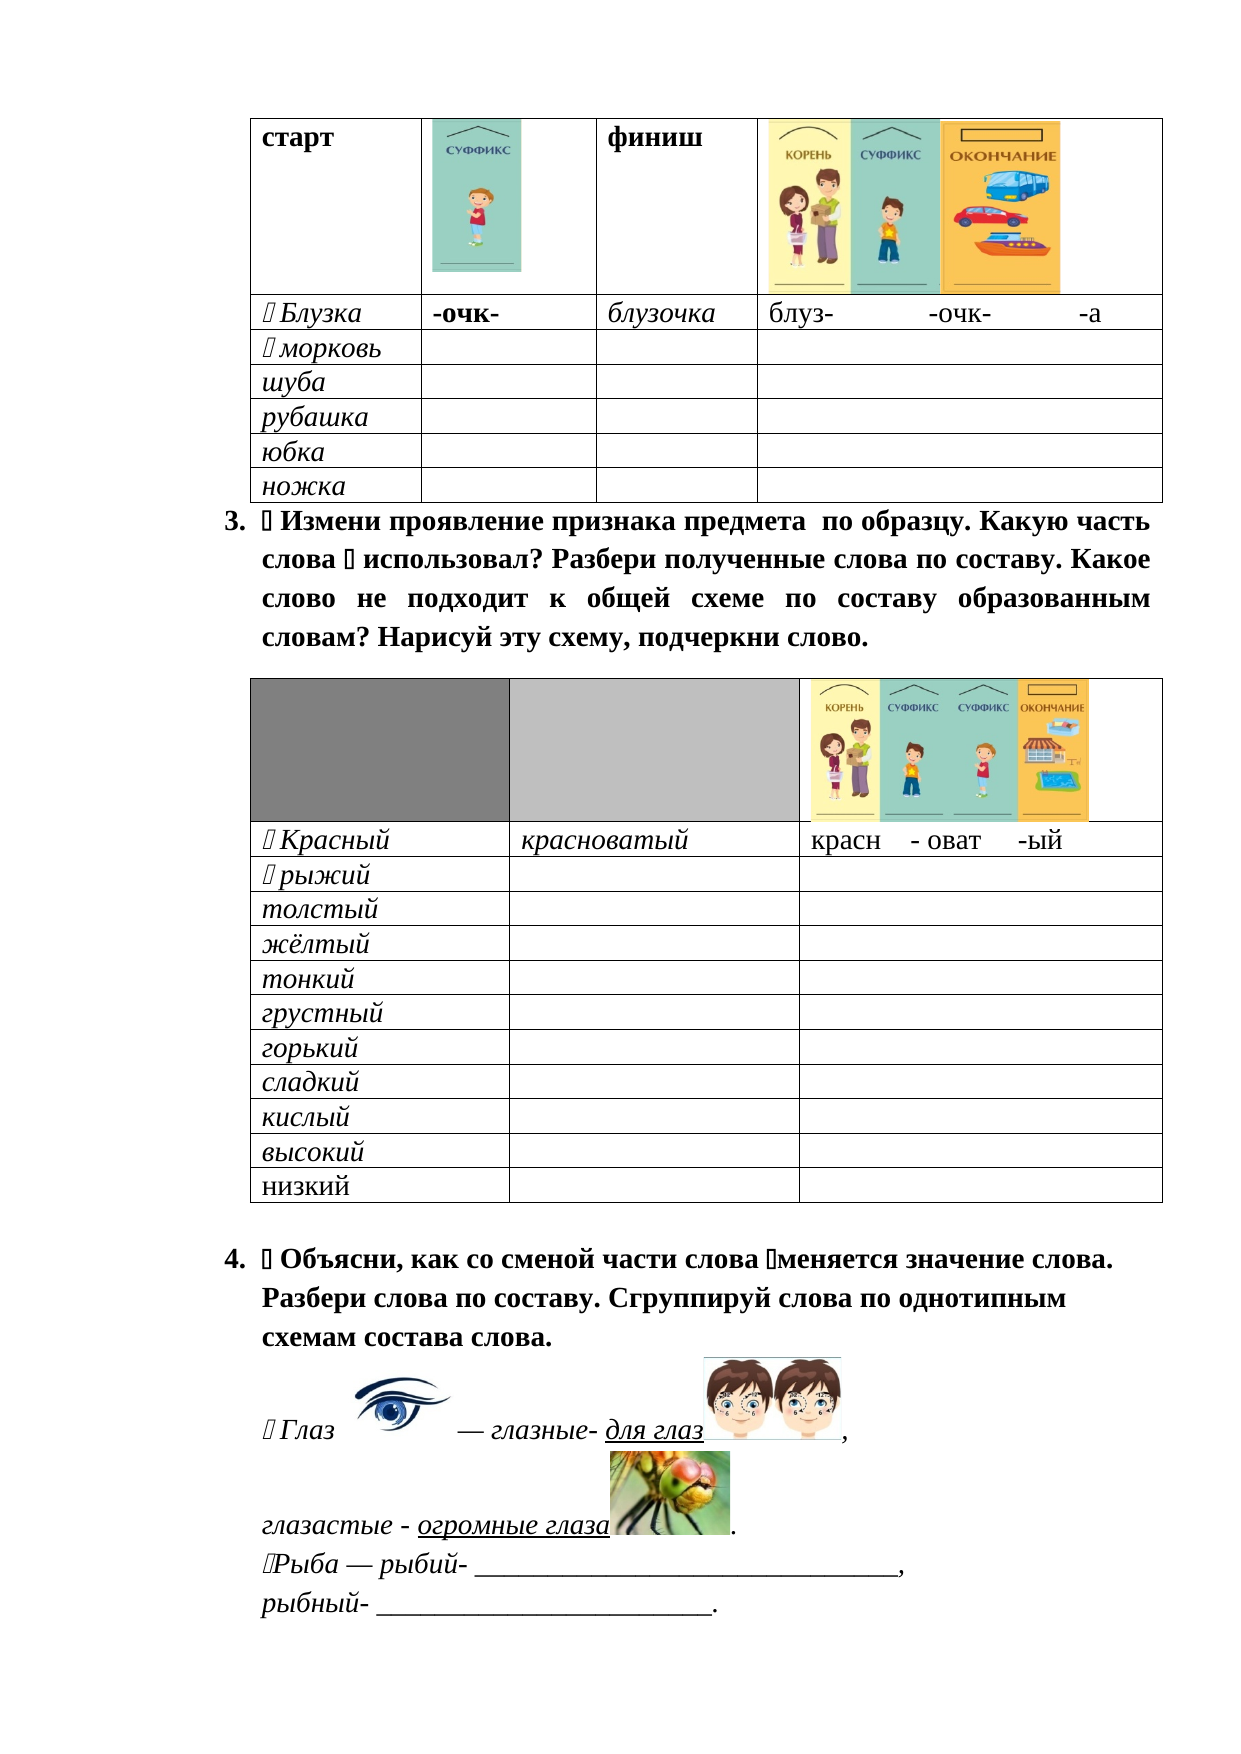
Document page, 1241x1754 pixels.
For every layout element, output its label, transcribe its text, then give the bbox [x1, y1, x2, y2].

table_cell [800, 892, 1162, 925]
table_cell [597, 330, 757, 363]
table_cell [758, 330, 1162, 363]
picture [703, 1357, 842, 1440]
table_header старт [251, 119, 421, 294]
table_cell [800, 1065, 1162, 1098]
table_header [758, 119, 768, 294]
picture [342, 1370, 458, 1440]
table_header [800, 679, 810, 821]
table_cell [800, 961, 1162, 994]
table_header [251, 679, 509, 821]
table_cell юбка [251, 434, 421, 467]
table_cell рыжий [251, 857, 509, 891]
table_cell [510, 995, 799, 1029]
table_cell красноватый [510, 822, 799, 856]
table_header [422, 119, 596, 294]
picture [768, 119, 1061, 294]
table_cell [800, 857, 1162, 891]
table_cell красн - оват -ый [800, 822, 1162, 856]
table_cell Блузка [251, 295, 421, 329]
table_cell [758, 434, 1162, 467]
table_header [1089, 679, 1162, 821]
table_cell Красный [251, 822, 509, 856]
table_cell блуз- -очк- -а [758, 295, 1162, 329]
list рыбный- _______________________. [262, 1585, 1152, 1618]
table_cell низкий [251, 1168, 509, 1202]
table_cell [800, 926, 1162, 960]
table_cell шуба [251, 365, 421, 398]
table_header [510, 679, 799, 821]
table_cell [422, 399, 596, 433]
picture [432, 119, 522, 272]
table_cell [597, 468, 757, 502]
list Рыба — рыбий- _____________________________, [262, 1546, 1152, 1580]
table_cell [422, 468, 596, 502]
table_cell [800, 1030, 1162, 1063]
table_cell [510, 1099, 799, 1133]
table_cell сладкий [251, 1065, 509, 1098]
table_cell жёлтый [251, 926, 509, 960]
table_cell [758, 399, 1162, 433]
list Объясни, как со сменой части слова меняется значение слова. Разбери слова по составу. Сгруппируй слова по однотипным схемам состава слова. [224, 1241, 1152, 1352]
table_cell рубашка [251, 399, 421, 433]
table_cell [758, 365, 1162, 398]
table_cell [510, 961, 799, 994]
table_cell [800, 995, 1162, 1029]
list Глаз — глазные- для глаз, [262, 1357, 1152, 1446]
table_cell [422, 330, 596, 363]
table_cell высокий [251, 1134, 509, 1167]
table_cell [800, 1168, 1162, 1202]
table_cell [597, 365, 757, 398]
picture [810, 679, 1089, 822]
table_cell грустный [251, 995, 509, 1029]
table_cell [800, 1099, 1162, 1133]
table_cell [597, 434, 757, 467]
table_header [941, 119, 1162, 294]
table_cell [510, 1168, 799, 1202]
table_cell кислый [251, 1099, 509, 1133]
table_cell морковь [251, 330, 421, 363]
table_cell [510, 926, 799, 960]
table_cell [800, 1134, 1162, 1167]
table_cell [510, 1065, 799, 1098]
list Измени проявление признака предмета по образцу. Какую часть слова использовал? Разбери полученные слова по составу. Какое слово не подходит к общей схеме по составу образованным словам? Нарисуй эту схему, подчеркни слово. [224, 503, 1152, 652]
table_header финиш [597, 119, 757, 294]
table_cell [510, 1134, 799, 1167]
table_cell горький [251, 1030, 509, 1063]
table_cell [597, 399, 757, 433]
table_cell блузочка [597, 295, 757, 329]
picture [610, 1451, 731, 1535]
table_cell [510, 892, 799, 925]
table_cell [758, 468, 1162, 502]
table_cell -очк- [422, 295, 596, 329]
table_cell [510, 857, 799, 891]
list глазастые - огромные глаза. [262, 1451, 1152, 1541]
table_cell [422, 365, 596, 398]
table_cell тонкий [251, 961, 509, 994]
table_cell ножка [251, 468, 421, 502]
table_cell [422, 434, 596, 467]
table_cell толстый [251, 892, 509, 925]
table_cell [510, 1030, 799, 1063]
